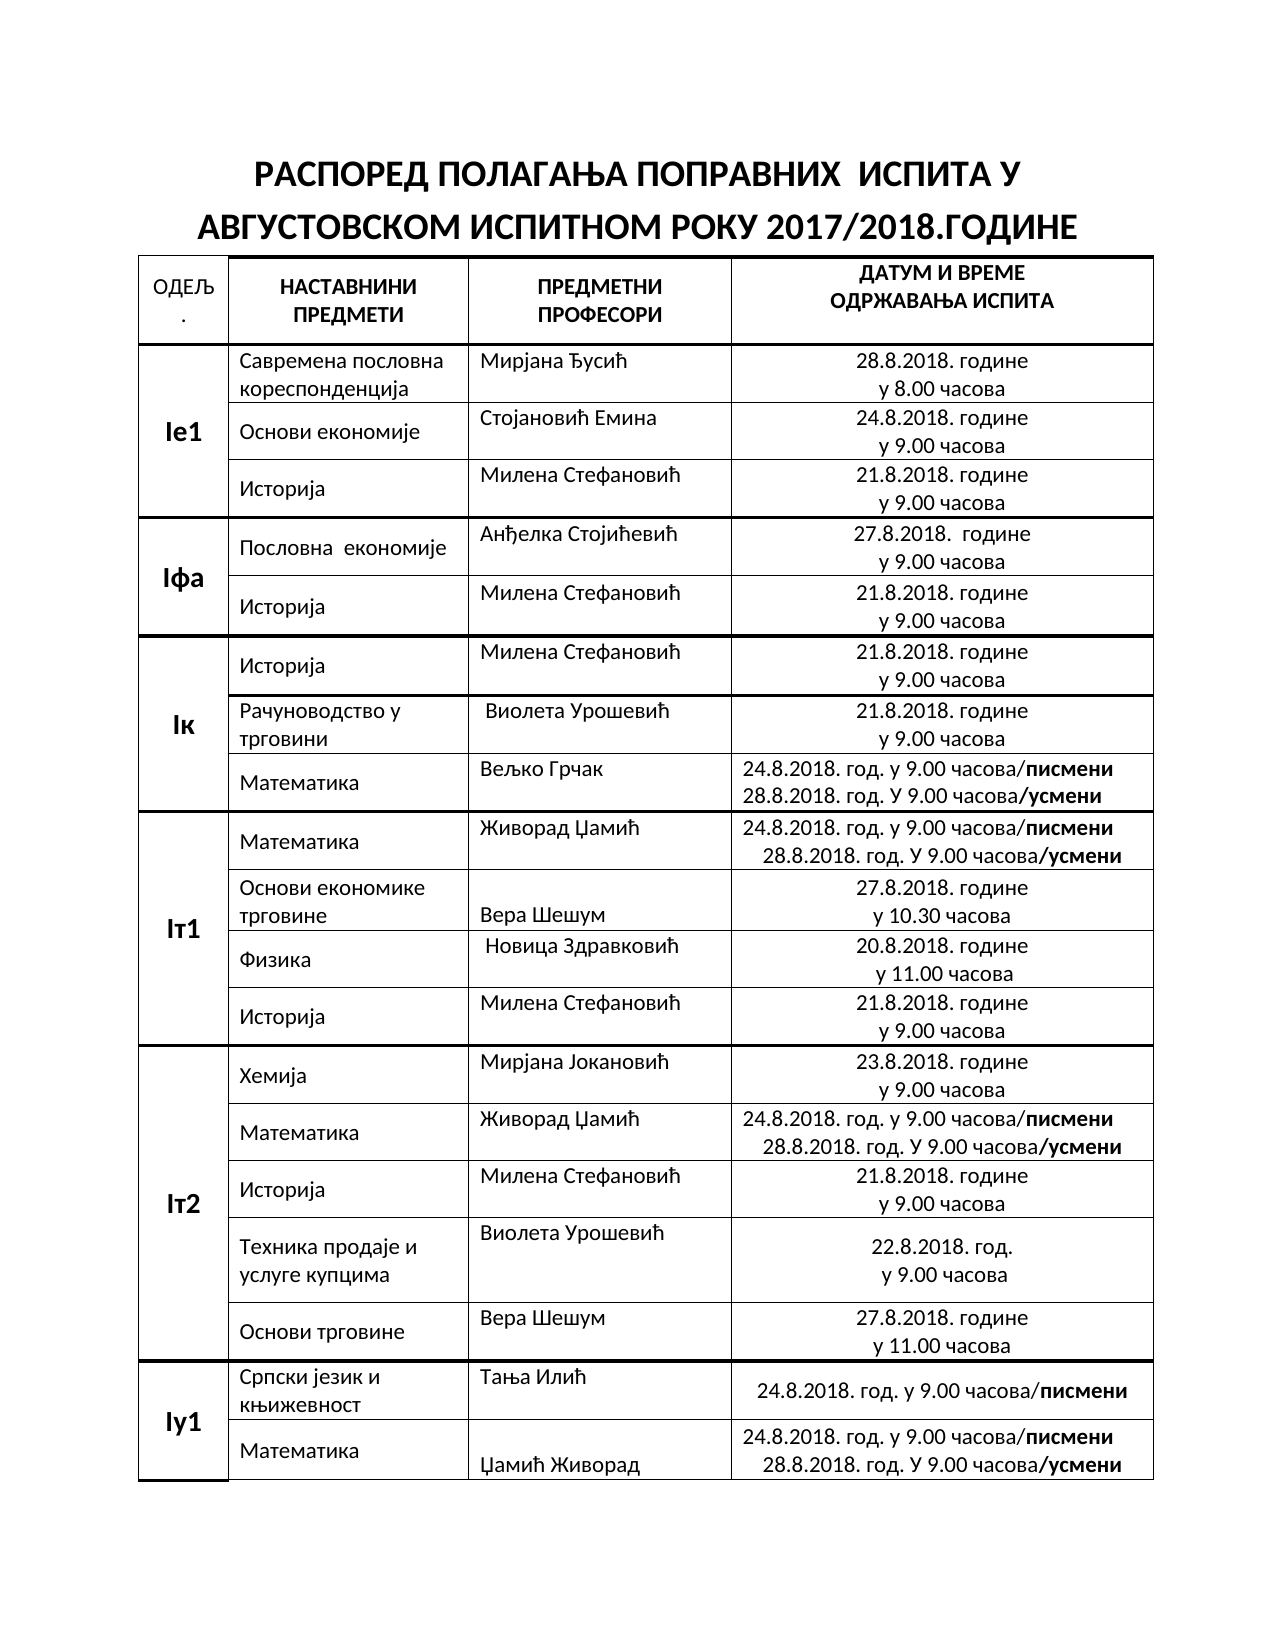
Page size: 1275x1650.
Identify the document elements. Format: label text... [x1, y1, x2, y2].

table_cell Вера Шешум [469, 1303, 731, 1359]
table_cell Iфа [139, 519, 228, 634]
table_cell Живорад Џамић [469, 1104, 731, 1160]
table_header ОДЕЉ. [139, 256, 228, 343]
table_cell Историја [229, 638, 468, 693]
table_cell Милена Стефановић [469, 576, 731, 634]
table_cell Математика [229, 1104, 468, 1160]
table_cell 20.8.2018. године у 11.00 часова [732, 931, 1153, 987]
table_cell Iт1 [139, 813, 228, 1044]
table_cell Стојановић Емина [469, 403, 731, 459]
table_cell Милена Стефановић [469, 638, 731, 693]
table_cell Рачуноводство у трговини [229, 697, 468, 753]
table_cell Вера Шешум [469, 870, 731, 930]
table_cell Iе1 [139, 346, 228, 516]
table_cell Историја [229, 988, 468, 1044]
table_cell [732, 1420, 1153, 1478]
table_cell Милена Стефановић [469, 988, 731, 1044]
table_cell Српски језик и књижевност [229, 1363, 468, 1418]
table_cell Основи економије [229, 403, 468, 459]
table_cell 23.8.2018. године у 9.00 часова [732, 1047, 1153, 1103]
table_cell Iк [139, 638, 228, 810]
table_cell Iт2 [139, 1047, 228, 1359]
table_header НАСТАВНИНИ ПРЕДМЕТИ [229, 259, 468, 343]
table_cell Анђелка Стојићевић [469, 519, 731, 575]
table_cell Савремена пословна кореспонденција [229, 346, 468, 402]
table_cell Мирјана Ђусић [469, 346, 731, 402]
table_cell Основи трговине [229, 1303, 468, 1359]
table_cell 22.8.2018. год. у 9.00 часова [732, 1218, 1153, 1302]
table_cell 21.8.2018. године у 9.00 часова [732, 988, 1153, 1044]
table_cell 27.8.2018. године у 10.30 часова [732, 870, 1153, 930]
table_cell Основи економике трговине [229, 870, 468, 930]
table_cell 24.8.2018. год. у 9.00 часова/писмени 28.8.2018. год. У 9.00 часова/усмени [732, 813, 1153, 869]
table_cell Милена Стефановић [469, 1161, 731, 1217]
table_cell Физика [229, 931, 468, 987]
table_cell Новица Здравковић [469, 931, 731, 987]
table_cell 24.8.2018. год. у 9.00 часова/писмени 28.8.2018. год. У 9.00 часова/усмени [732, 754, 1153, 810]
table_cell Виолета Урошевић [469, 1218, 731, 1302]
table_cell Историја [229, 1161, 468, 1217]
table_cell Пословна економије [229, 519, 468, 575]
table_cell 27.8.2018. године у 11.00 часова [732, 1303, 1153, 1359]
table_cell 21.8.2018. године у 9.00 часова [732, 1161, 1153, 1217]
table_cell Историја [229, 576, 468, 634]
table_cell Милена Стефановић [469, 460, 731, 516]
table_cell Виолета Урошевић [469, 697, 731, 753]
table_cell 21.8.2018. године у 9.00 часова [732, 638, 1153, 693]
table_cell 24.8.2018. год. у 9.00 часова/писмени [732, 1363, 1153, 1418]
table_cell Вељко Грчак [469, 754, 731, 810]
table_cell 24.8.2018. године у 9.00 часова [732, 403, 1153, 459]
table_cell Џамић Живорад [469, 1420, 731, 1478]
table_cell Хемија [229, 1047, 468, 1103]
table_cell 27.8.2018. године у 9.00 часова [732, 519, 1153, 575]
table_cell 28.8.2018. године у 8.00 часова [732, 346, 1153, 402]
table_cell Историја [229, 460, 468, 516]
table_cell Математика [229, 754, 468, 810]
table_cell Живорад Џамић [469, 813, 731, 869]
text РАСПОРЕД ПОЛАГАЊА ПОПРАВНИХ ИСПИТА У АВГУСТОВСКОМ ИСПИТНОМ РОКУ 2017/2018.ГОДИНЕ [150, 150, 1125, 248]
table_cell Iу1 [139, 1363, 228, 1478]
table_cell Математика [229, 1420, 468, 1478]
table_cell Техника продаје и услуге купцима [229, 1218, 468, 1302]
table_cell 21.8.2018. године у 9.00 часова [732, 697, 1153, 753]
table_cell 21.8.2018. године у 9.00 часова [732, 460, 1153, 516]
table_cell Тања Илић [469, 1363, 731, 1418]
table_cell 24.8.2018. год. у 9.00 часова/писмени 28.8.2018. год. У 9.00 часова/усмени [732, 1104, 1153, 1160]
table_header ДАТУМ И ВРЕМЕ ОДРЖАВАЊА ИСПИТА [732, 259, 1153, 343]
table_cell Математика [229, 813, 468, 869]
table_cell 21.8.2018. године у 9.00 часова [732, 576, 1153, 634]
table_header ПРЕДМЕТНИ ПРОФЕСОРИ [469, 259, 731, 343]
table_cell Мирјана Јокановић [469, 1047, 731, 1103]
